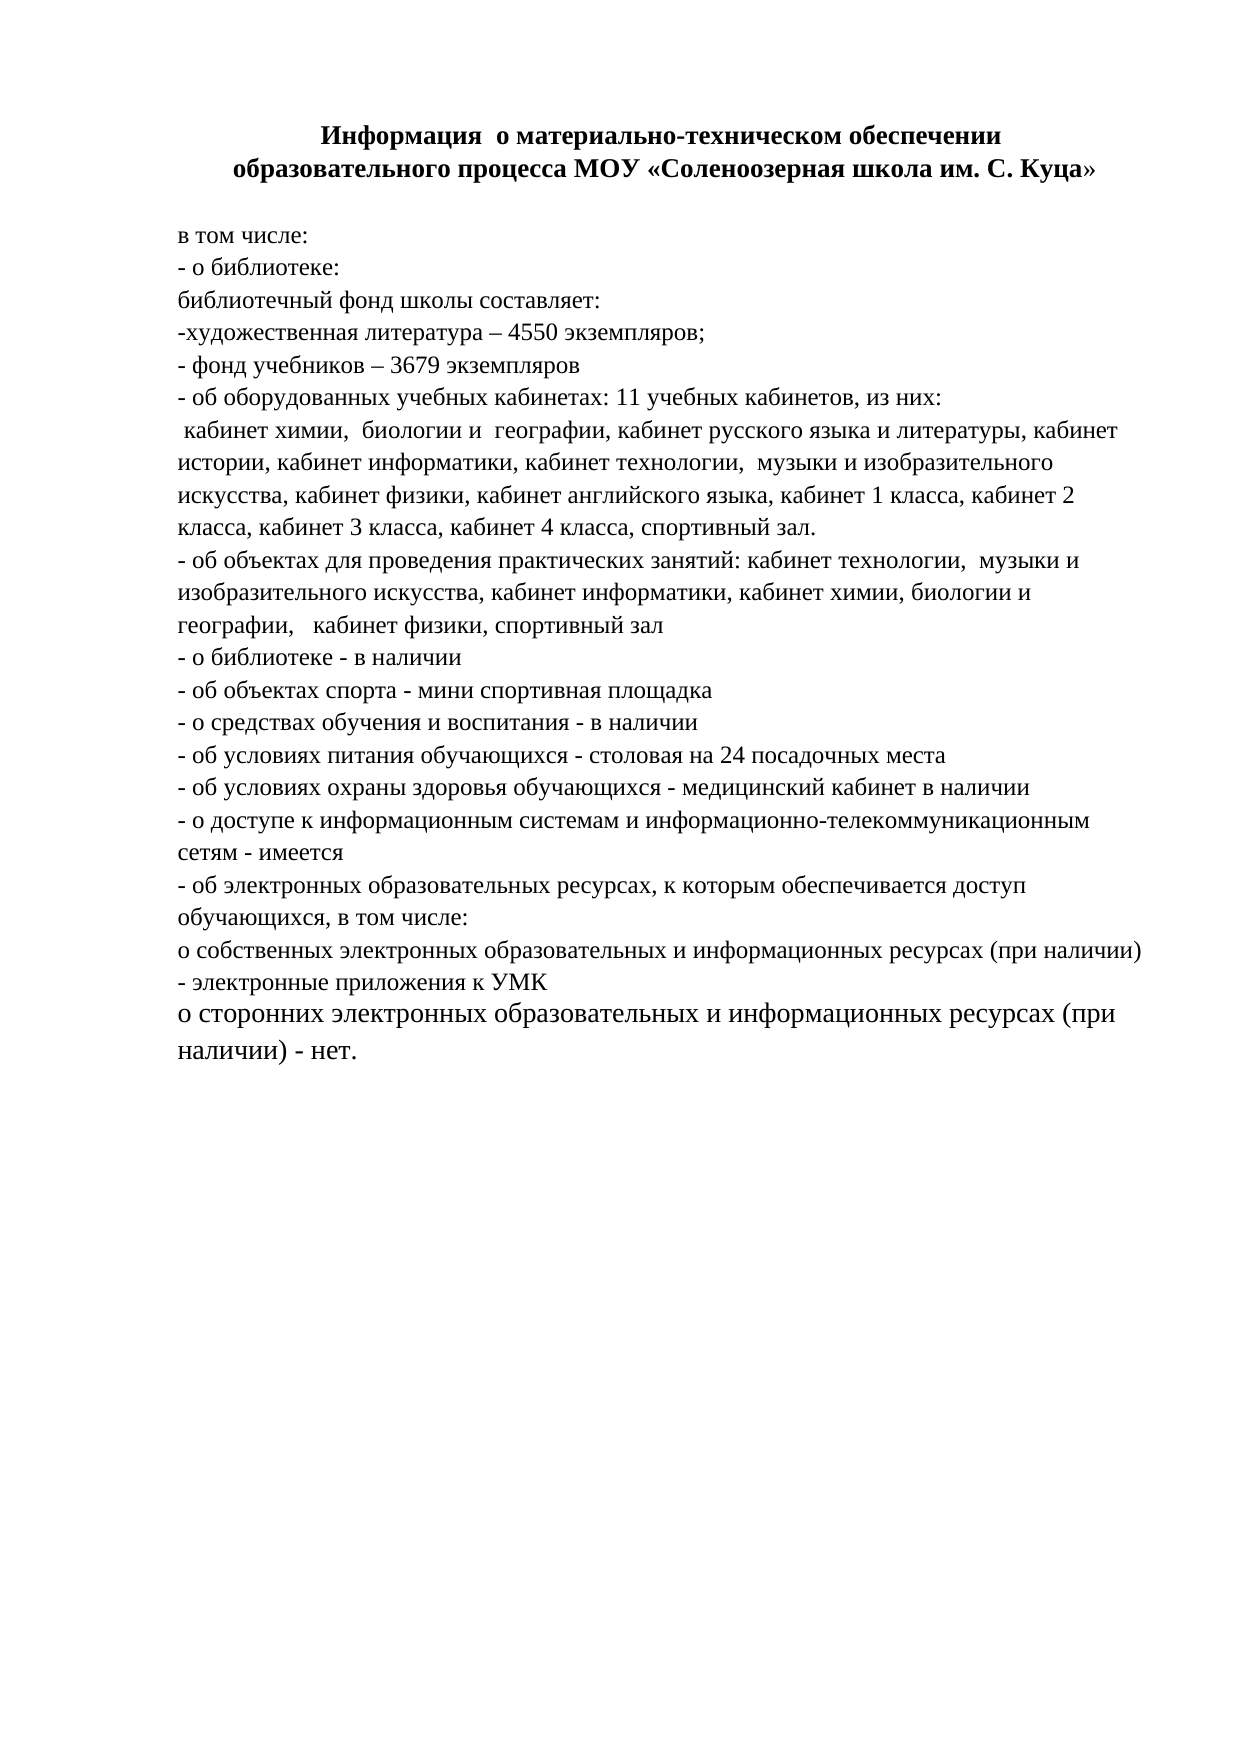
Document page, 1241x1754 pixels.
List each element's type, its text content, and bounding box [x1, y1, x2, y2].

text - об условиях охраны здоровья обучающихся - медицинский кабинет в наличии [177, 769, 1152, 801]
text - об оборудованных учебных кабинетах: 11 учебных кабинетов, из них: [177, 379, 1152, 411]
text Информация о материально-техническом обеспечении образовательного процесса МОУ «Соленоозерная школа им. С. Куца» [177, 118, 1152, 183]
text - об объектах для проведения практических занятий: кабинет технологии, музыки и изобразительного искусства, кабинет информатики, кабинет химии, биологии и географии, кабинет физики, спортивный зал [177, 541, 1152, 639]
text - фонд учебников – 3679 экземпляров [177, 346, 1152, 379]
text - об объектах спорта - мини спортивная площадка [177, 671, 1152, 704]
text библиотечный фонд школы составляет: [177, 281, 1152, 314]
text - о средствах обучения и воспитания - в наличии [177, 704, 1152, 736]
text - об условиях питания обучающихся - столовая на 24 посадочных места [177, 736, 1152, 769]
text - о доступе к информационным системам и информационно-телекоммуникационным сетям - имеется [177, 801, 1152, 866]
text в том числе: [177, 216, 1152, 249]
text - об электронных образовательных ресурсах, к которым обеспечивается доступ обучающихся, в том числе: [177, 866, 1152, 931]
text кабинет химии, биологии и географии, кабинет русского языка и литературы, кабинет истории, кабинет информатики, кабинет технологии, музыки и изобразительного искусства, кабинет физики, кабинет английского языка, кабинет 1 класса, кабинет 2 класса, кабинет 3 класса, кабинет 4 класса, спортивный зал. [177, 411, 1152, 541]
text - о библиотеке: [177, 249, 1152, 281]
text - о библиотеке - в наличии [177, 639, 1152, 671]
text -художественная литература – 4550 экземпляров; [177, 314, 1152, 346]
text о собственных электронных образовательных и информационных ресурсах (при наличии) - электронные приложения к УМК [177, 931, 1152, 996]
text о сторонних электронных образовательных и информационных ресурсах (при наличии) - нет. [177, 996, 1152, 1066]
